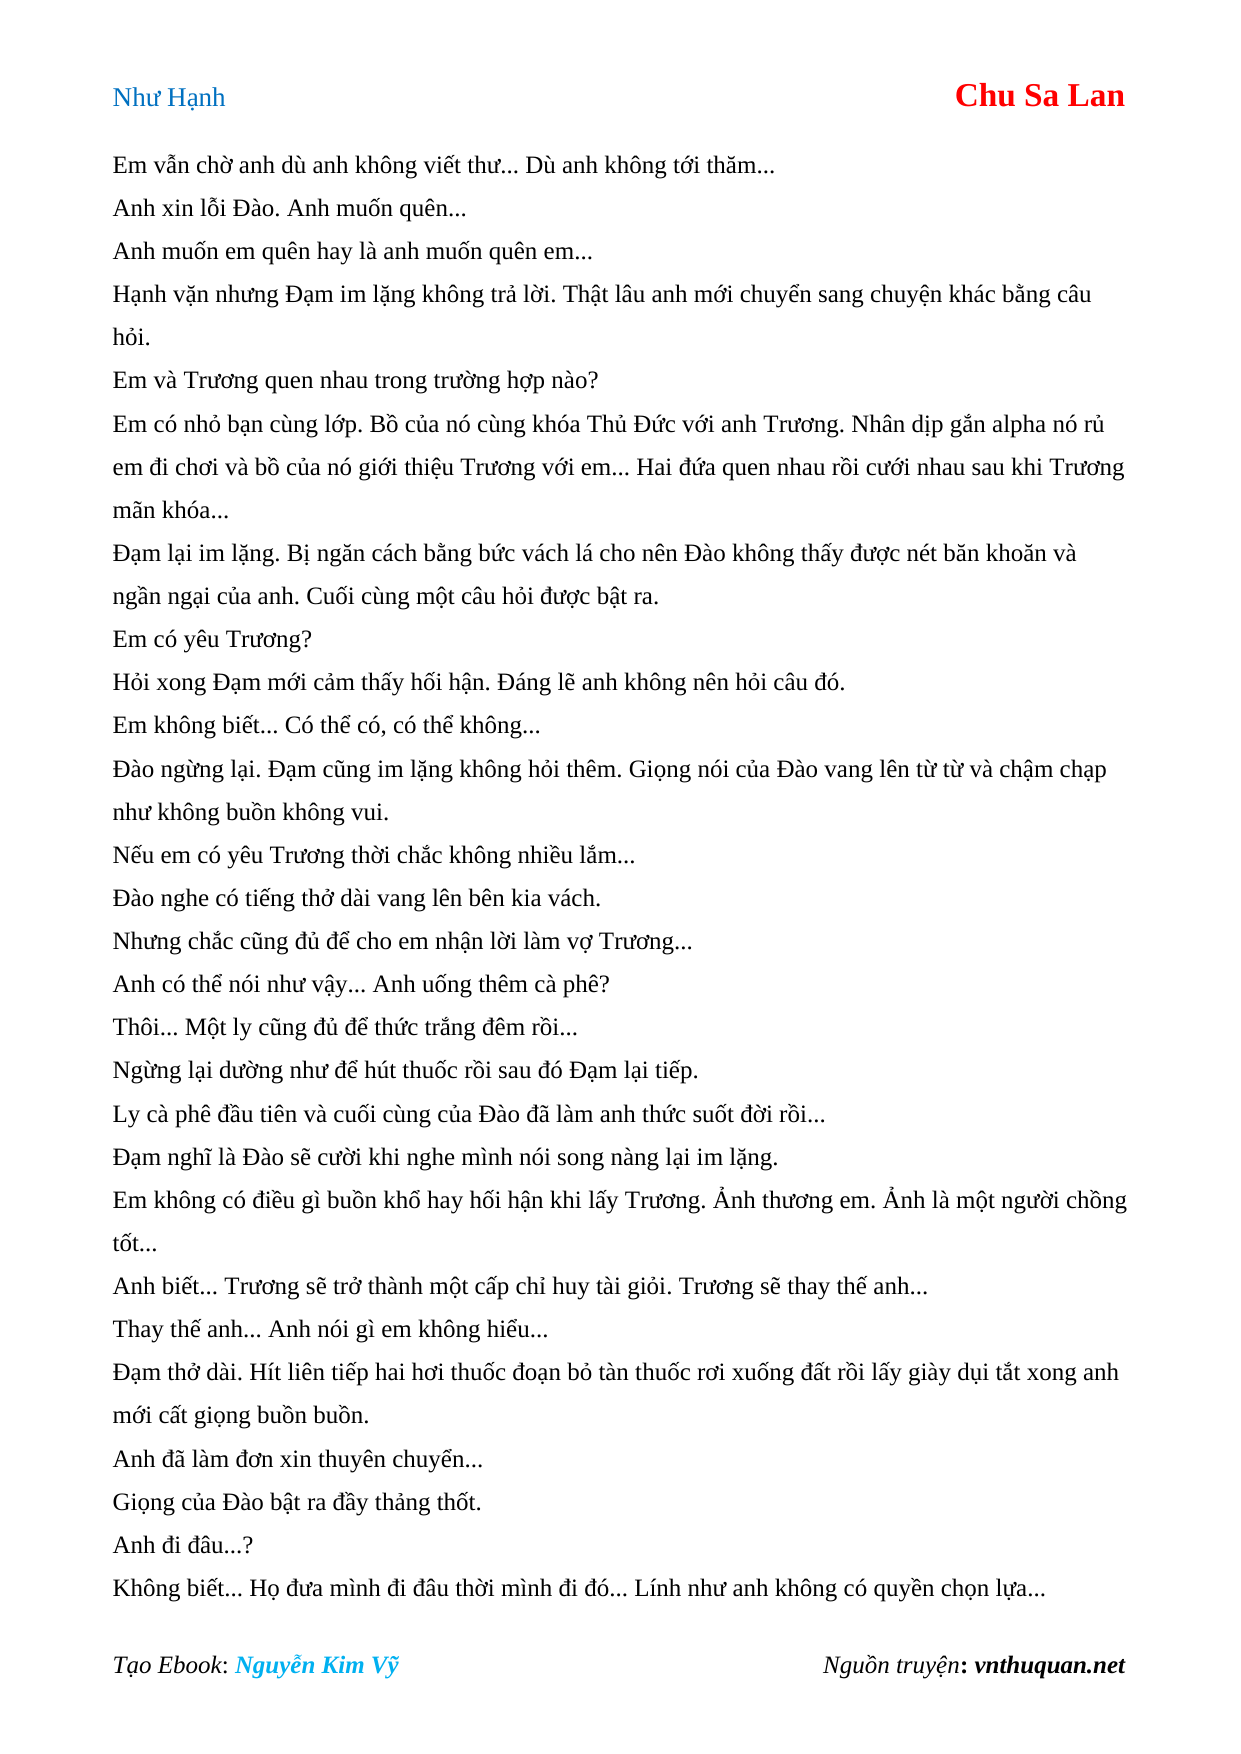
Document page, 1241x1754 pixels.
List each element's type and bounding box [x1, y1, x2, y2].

text [112, 150, 1128, 1602]
